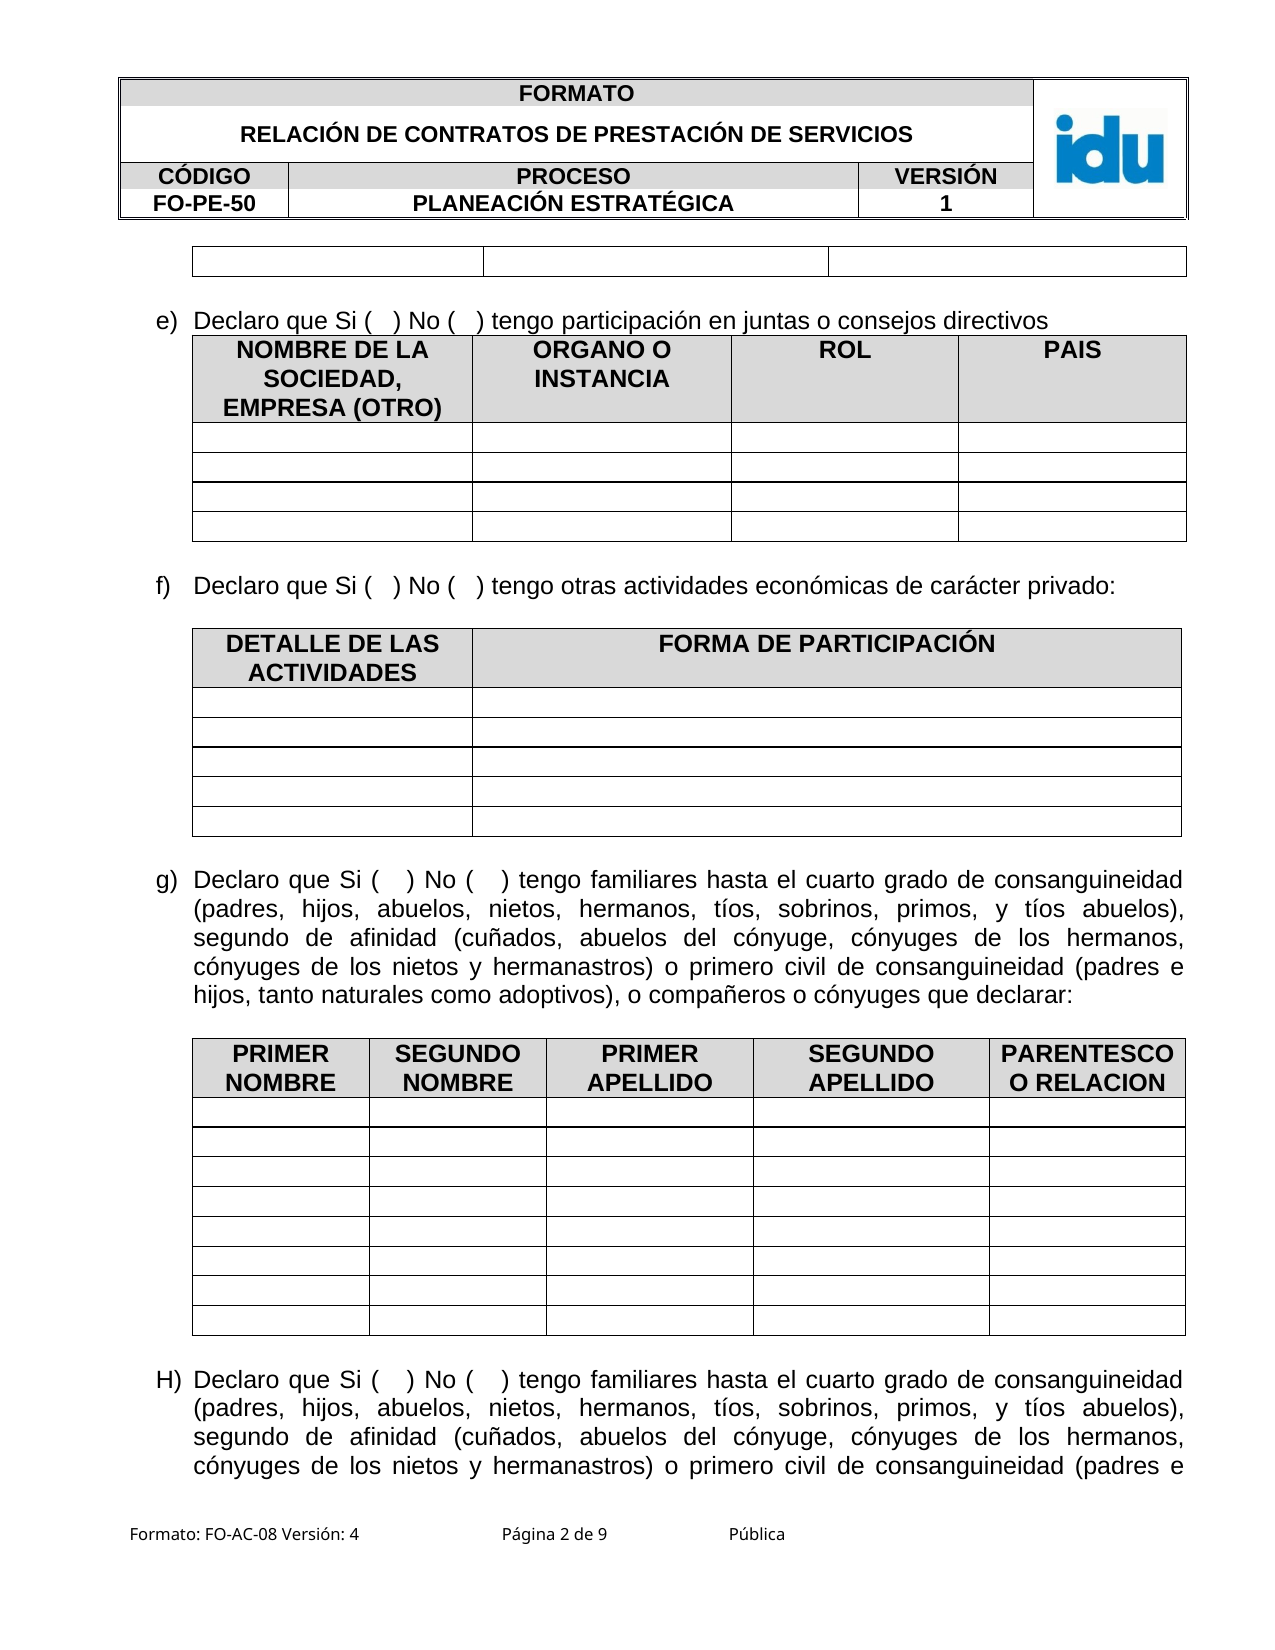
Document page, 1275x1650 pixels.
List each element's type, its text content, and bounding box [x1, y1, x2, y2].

table_cell [193, 423, 472, 452]
table_cell [193, 777, 472, 806]
table_cell [370, 1187, 546, 1216]
table_cell [990, 1157, 1185, 1186]
table_cell [193, 1247, 369, 1275]
table_cell [990, 1247, 1185, 1275]
table_header pais [959, 336, 1186, 422]
table_cell [370, 1098, 546, 1126]
table_cell [473, 423, 731, 452]
table_cell [193, 453, 472, 481]
table_cell [193, 1128, 369, 1156]
table_cell [473, 512, 731, 541]
table_cell [547, 1247, 753, 1275]
table_cell [193, 1098, 369, 1126]
table_cell [990, 1128, 1185, 1156]
table_cell [193, 718, 472, 746]
table_cell [473, 453, 731, 481]
table_cell [473, 483, 731, 511]
table_cell [370, 1157, 546, 1186]
table_cell [547, 1128, 753, 1156]
table_cell [547, 1276, 753, 1305]
table_cell [193, 247, 483, 276]
table_cell [193, 1306, 369, 1335]
table_cell [754, 1276, 989, 1305]
table_cell [732, 423, 958, 452]
table_cell [370, 1217, 546, 1246]
table_cell [370, 1247, 546, 1275]
table_header detalle de las actividades [193, 629, 472, 687]
table_cell [990, 1276, 1185, 1305]
table_cell [732, 483, 958, 511]
table_cell [547, 1098, 753, 1126]
table_header Nombre de la Sociedad, empresa (otro) [193, 336, 472, 422]
table_cell [990, 1187, 1185, 1216]
table_cell [754, 1217, 989, 1246]
table_header primer apellido [547, 1039, 753, 1097]
table_cell [754, 1157, 989, 1186]
table_cell [959, 423, 1186, 452]
table_cell [370, 1306, 546, 1335]
table_cell [370, 1276, 546, 1305]
table_cell [547, 1306, 753, 1335]
table_cell [473, 777, 1181, 806]
table_header rol [732, 336, 958, 422]
table_cell [473, 688, 1181, 717]
table_header primer nombre [193, 1039, 369, 1097]
list Declaro que Si ( ) No ( ) tengo otras actividades económicas de carácter privado: [156, 571, 1186, 599]
table_header segundo nombre [370, 1039, 546, 1097]
table_cell [990, 1217, 1185, 1246]
list Declaro que Si ( ) No ( ) tengo familiares hasta el cuarto grado de consanguineidad (padres, hijos, abuelos, nietos, hermanos, tíos, sobrinos, primos, y tíos abuelos), segundo de afinidad (cuñados, abuelos del cónyuge, cónyuges de los hermanos, cónyuges de los nietos y hermanastros) o primero civil de consanguineidad (padres e hijos, tanto naturales como adoptivos), o compañeros o cónyuges que declarar: [156, 866, 1186, 1009]
table_cell [473, 718, 1181, 746]
table_cell [990, 1098, 1185, 1126]
table_cell [193, 1217, 369, 1246]
table_cell [754, 1187, 989, 1216]
table_cell [829, 247, 1186, 276]
table_cell [193, 807, 472, 836]
picture [1053, 108, 1168, 189]
table_header segundo apellido [754, 1039, 989, 1097]
table_cell [193, 1157, 369, 1186]
table_cell [193, 688, 472, 717]
table_header forma de participación [473, 629, 1181, 687]
table_cell [547, 1187, 753, 1216]
table_cell [990, 1306, 1185, 1335]
list Declaro que Si ( ) No ( ) tengo participación en juntas o consejos directivos [156, 306, 1186, 334]
table_cell [754, 1098, 989, 1126]
table_cell [473, 748, 1181, 776]
table_header parentesco o relacion [990, 1039, 1185, 1097]
table_cell [193, 483, 472, 511]
table_header organo o instancia [473, 336, 731, 422]
table_cell [193, 1276, 369, 1305]
table_cell [754, 1128, 989, 1156]
table_cell [754, 1306, 989, 1335]
table_cell [193, 748, 472, 776]
table_cell [547, 1157, 753, 1186]
table_cell [193, 512, 472, 541]
table_cell [959, 453, 1186, 481]
table_cell [754, 1247, 989, 1275]
table_cell [473, 807, 1181, 836]
table_cell [484, 247, 828, 276]
table_cell [370, 1128, 546, 1156]
table_cell [193, 1187, 369, 1216]
table_cell [959, 483, 1186, 511]
table_cell [959, 512, 1186, 541]
table_cell [547, 1217, 753, 1246]
table_cell [732, 512, 958, 541]
table_cell [732, 453, 958, 481]
